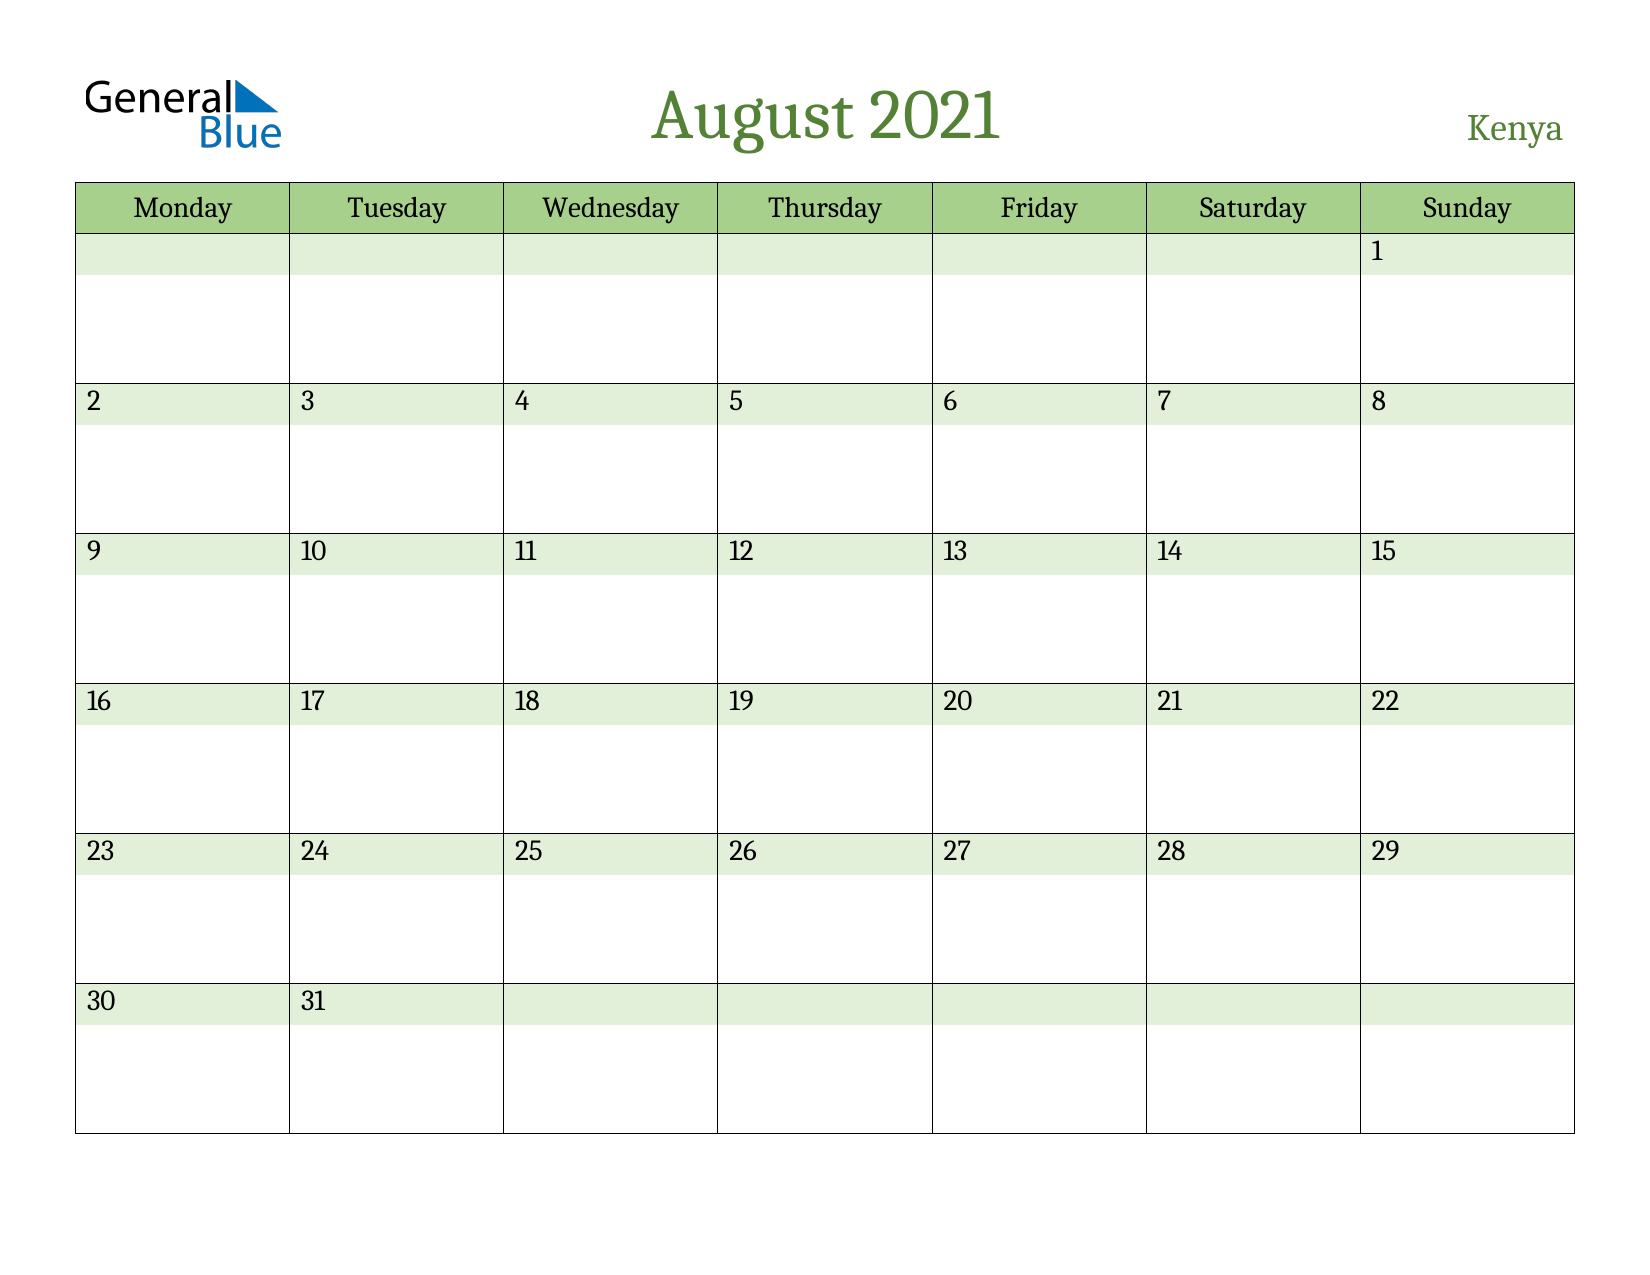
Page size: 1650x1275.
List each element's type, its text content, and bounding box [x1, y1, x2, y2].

table_cell [933, 875, 1146, 983]
table_cell [76, 875, 289, 983]
table_cell [290, 425, 503, 533]
table_cell 16 [76, 684, 289, 725]
table_cell [933, 1025, 1146, 1133]
table_cell 26 [718, 834, 932, 875]
table_cell Sunday [1361, 183, 1574, 233]
table_cell 5 [718, 384, 932, 425]
table_cell [933, 425, 1146, 533]
table_cell [504, 1025, 717, 1133]
table_cell [290, 234, 503, 275]
table_cell 25 [504, 834, 717, 875]
table_cell 19 [718, 684, 932, 725]
table_cell [933, 234, 1146, 275]
table_cell 1 [1361, 234, 1574, 275]
table_cell Tuesday [290, 183, 503, 233]
table_cell [1147, 275, 1360, 383]
table_header [76, 75, 503, 182]
table_cell [1361, 1025, 1574, 1133]
table_cell 20 [933, 684, 1146, 725]
table_cell [718, 234, 932, 275]
table_cell [718, 725, 932, 833]
table_cell 12 [718, 534, 932, 575]
table_cell [1361, 275, 1574, 383]
table_cell 23 [76, 834, 289, 875]
picture [86, 80, 281, 148]
table_cell 6 [933, 384, 1146, 425]
table_cell 4 [504, 384, 717, 425]
table_cell [76, 234, 289, 275]
table_cell [290, 875, 503, 983]
table_cell Monday [76, 183, 289, 233]
table_cell 13 [933, 534, 1146, 575]
table_cell 15 [1361, 534, 1574, 575]
table_cell Saturday [1147, 183, 1360, 233]
table_cell 31 [290, 984, 503, 1025]
table_cell [1361, 984, 1574, 1025]
table_cell [504, 984, 717, 1025]
table_cell 28 [1147, 834, 1360, 875]
table_cell [76, 275, 289, 383]
table_cell 3 [290, 384, 503, 425]
table_cell [290, 1025, 503, 1133]
table_cell [504, 575, 717, 683]
table_cell [933, 725, 1146, 833]
table_cell [290, 725, 503, 833]
table_cell [933, 984, 1146, 1025]
table_cell 24 [290, 834, 503, 875]
table_cell [76, 425, 289, 533]
table_cell [1147, 1025, 1360, 1133]
table_cell [504, 425, 717, 533]
table_cell 8 [1361, 384, 1574, 425]
table_cell [1361, 875, 1574, 983]
table_cell [1147, 575, 1360, 683]
table_cell [718, 1025, 932, 1133]
table_cell [504, 275, 717, 383]
table_cell Wednesday [504, 183, 717, 233]
table_cell 21 [1147, 684, 1360, 725]
table_cell 10 [290, 534, 503, 575]
table_cell [1147, 234, 1360, 275]
table_header August 2021 [504, 75, 1146, 182]
table_cell 11 [504, 534, 717, 575]
table_cell [76, 725, 289, 833]
table_cell 17 [290, 684, 503, 725]
table_header Kenya [1146, 75, 1574, 182]
table_cell [1147, 725, 1360, 833]
table_cell [504, 875, 717, 983]
table_cell 29 [1361, 834, 1574, 875]
table_cell [718, 425, 932, 533]
table_cell 7 [1147, 384, 1360, 425]
table_cell 27 [933, 834, 1146, 875]
table_cell [76, 1025, 289, 1133]
table_cell [718, 875, 932, 983]
table_cell [1147, 984, 1360, 1025]
table_cell [1361, 425, 1574, 533]
table_cell [504, 725, 717, 833]
table_cell 2 [76, 384, 289, 425]
table_cell [1361, 575, 1574, 683]
table_cell [718, 984, 932, 1025]
table_cell Thursday [718, 183, 932, 233]
table_cell [76, 575, 289, 683]
table_cell [1147, 425, 1360, 533]
table_cell Friday [933, 183, 1146, 233]
table_cell [1361, 725, 1574, 833]
table_cell [1147, 875, 1360, 983]
table_cell [718, 275, 932, 383]
table_cell 22 [1361, 684, 1574, 725]
table_cell [290, 275, 503, 383]
table_cell 18 [504, 684, 717, 725]
table_cell [933, 275, 1146, 383]
table_cell 9 [76, 534, 289, 575]
table_cell [718, 575, 932, 683]
table_cell 30 [76, 984, 289, 1025]
table_cell 14 [1147, 534, 1360, 575]
table_cell [933, 575, 1146, 683]
table_cell [504, 234, 717, 275]
table_cell [290, 575, 503, 683]
